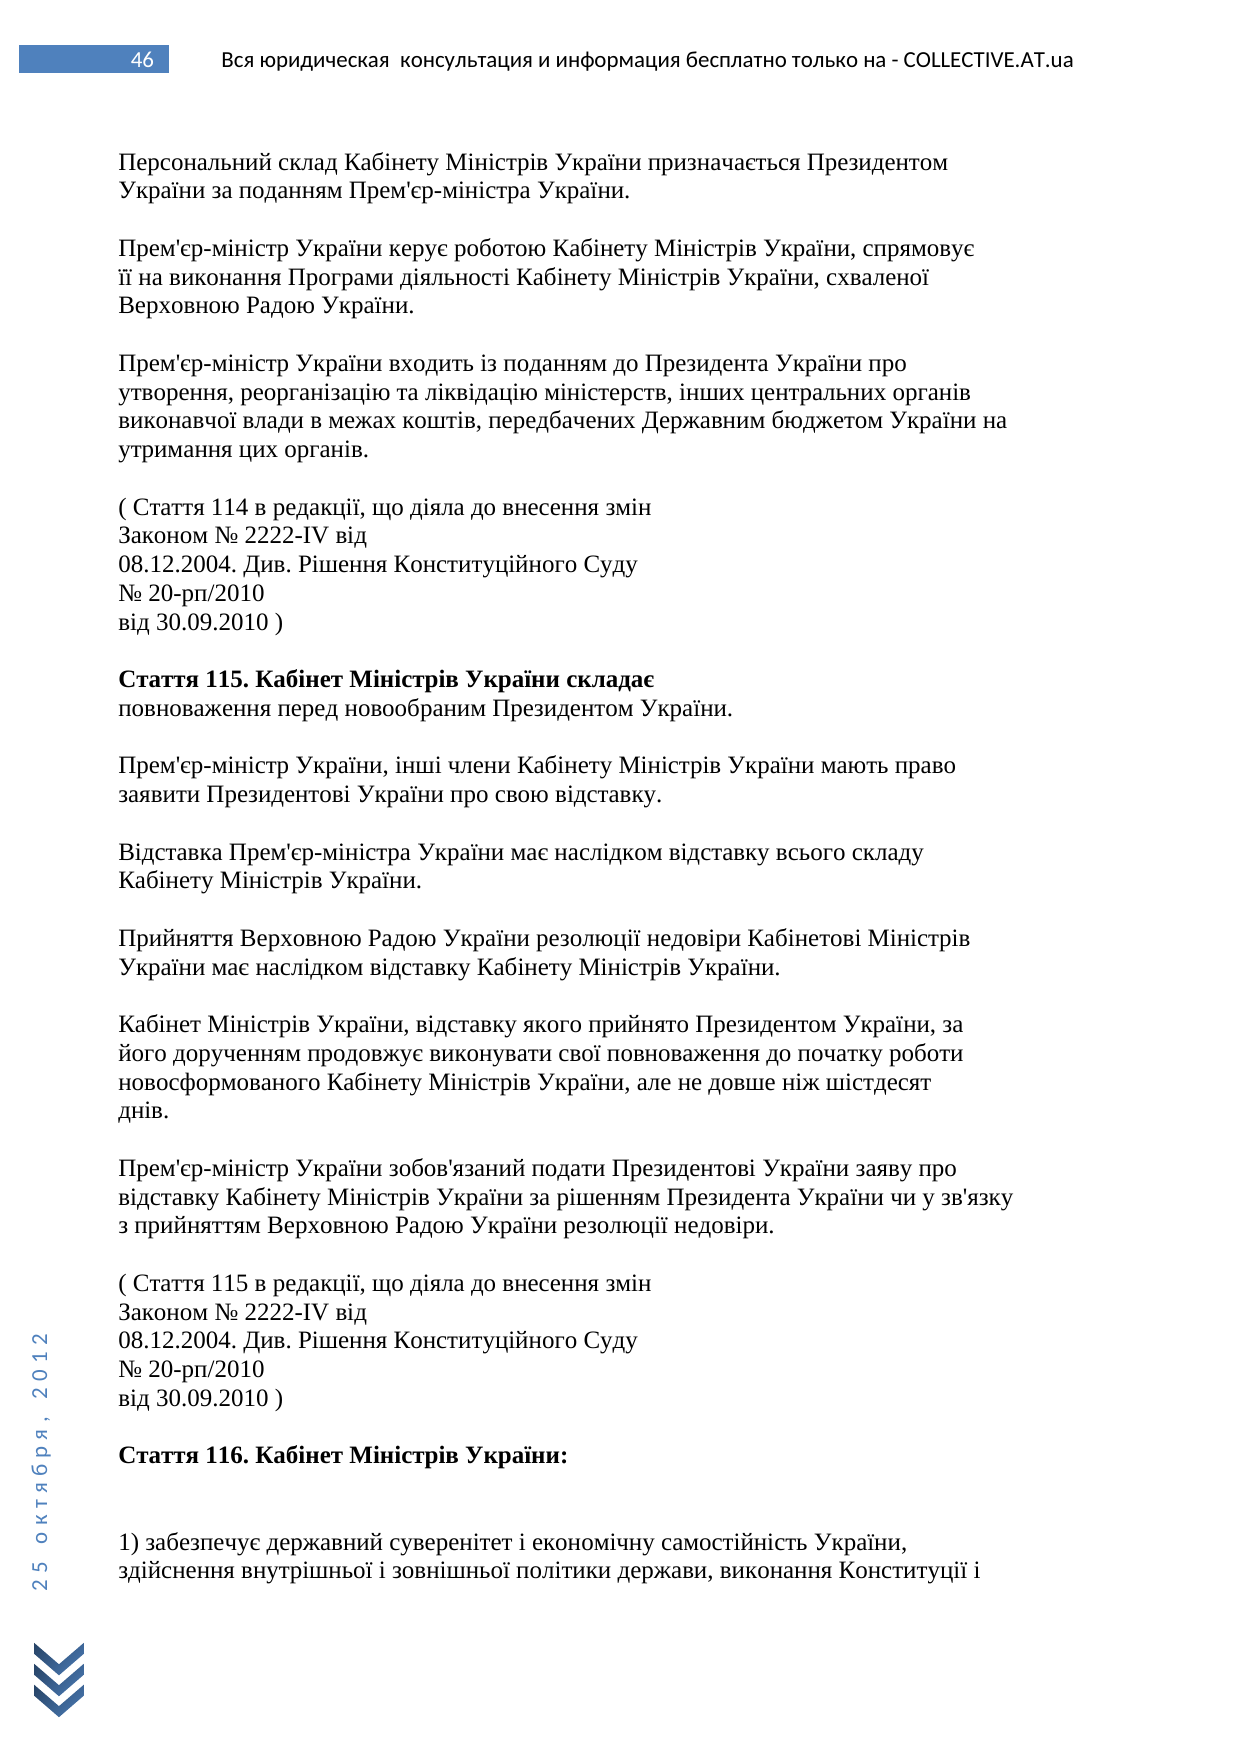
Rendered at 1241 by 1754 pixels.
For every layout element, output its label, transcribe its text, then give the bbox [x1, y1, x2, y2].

text повноваження перед новообраним Президентом України. [118, 693, 1152, 722]
text України за поданням Прем'єр-міністра України. [118, 176, 1152, 204]
text 1) забезпечує державний суверенітет і економічну самостійність України, [118, 1527, 1152, 1556]
text ( Стаття 115 в редакції, що діяла до внесення змін [118, 1268, 1152, 1297]
text з прийняттям Верховною Радою України резолюції недовіри. [118, 1211, 1152, 1239]
text здійснення внутрішньої і зовнішньої політики держави, виконання Конституції і [118, 1556, 1152, 1584]
text новосформованого Кабінету Міністрів України, але не довше ніж шістдесят [118, 1067, 1152, 1096]
text утримання цих органів. [118, 434, 1152, 463]
text від 30.09.2010 ) [118, 1383, 1152, 1412]
text Прем'єр-міністр України зобов'язаний подати Президентові України заяву про [118, 1153, 1152, 1182]
text Прем'єр-міністр України, інші члени Кабінету Міністрів України мають право [118, 751, 1152, 779]
text виконавчої влади в межах коштів, передбачених Державним бюджетом України на [118, 406, 1152, 434]
text Кабінету Міністрів України. [118, 866, 1152, 894]
text відставку Кабінету Міністрів України за рішенням Президента України чи у зв'язку [118, 1182, 1152, 1211]
text Прийняття Верховною Радою України резолюції недовіри Кабінетові Міністрів [118, 923, 1152, 952]
text Прем'єр-міністр України керує роботою Кабінету Міністрів України, спрямовує [118, 233, 1152, 262]
text заявити Президентові України про свою відставку. [118, 779, 1152, 808]
text утворення, реорганізацію та ліквідацію міністерств, інших центральних органів [118, 377, 1152, 406]
text його дорученням продовжує виконувати свої повноваження до початку роботи [118, 1038, 1152, 1067]
text від 30.09.2010 ) [118, 607, 1152, 636]
text Стаття 115. Кабінет Міністрів України складає [118, 664, 1152, 693]
text Законом № 2222-IV від [118, 1297, 1152, 1326]
text № 20-рп/2010 [118, 1354, 1152, 1383]
text № 20-рп/2010 [118, 578, 1152, 607]
text 08.12.2004. Див. Рішення Конституційного Суду [118, 1326, 1152, 1354]
text Відставка Прем'єр-міністра України має наслідком відставку всього складу [118, 837, 1152, 866]
text Прем'єр-міністр України входить із поданням до Президента України про [118, 348, 1152, 377]
text Персональний склад Кабінету Міністрів України призначається Президентом [118, 147, 1152, 176]
text Стаття 116. Кабінет Міністрів України: [118, 1441, 1152, 1469]
text Законом № 2222-IV від [118, 521, 1152, 549]
text ( Стаття 114 в редакції, що діяла до внесення змін [118, 492, 1152, 521]
text Верховною Радою України. [118, 291, 1152, 319]
text її на виконання Програми діяльності Кабінету Міністрів України, схваленої [118, 262, 1152, 291]
text України має наслідком відставку Кабінету Міністрів України. [118, 952, 1152, 981]
text днів. [118, 1096, 1152, 1124]
text 08.12.2004. Див. Рішення Конституційного Суду [118, 549, 1152, 578]
text Кабінет Міністрів України, відставку якого прийнято Президентом України, за [118, 1009, 1152, 1038]
